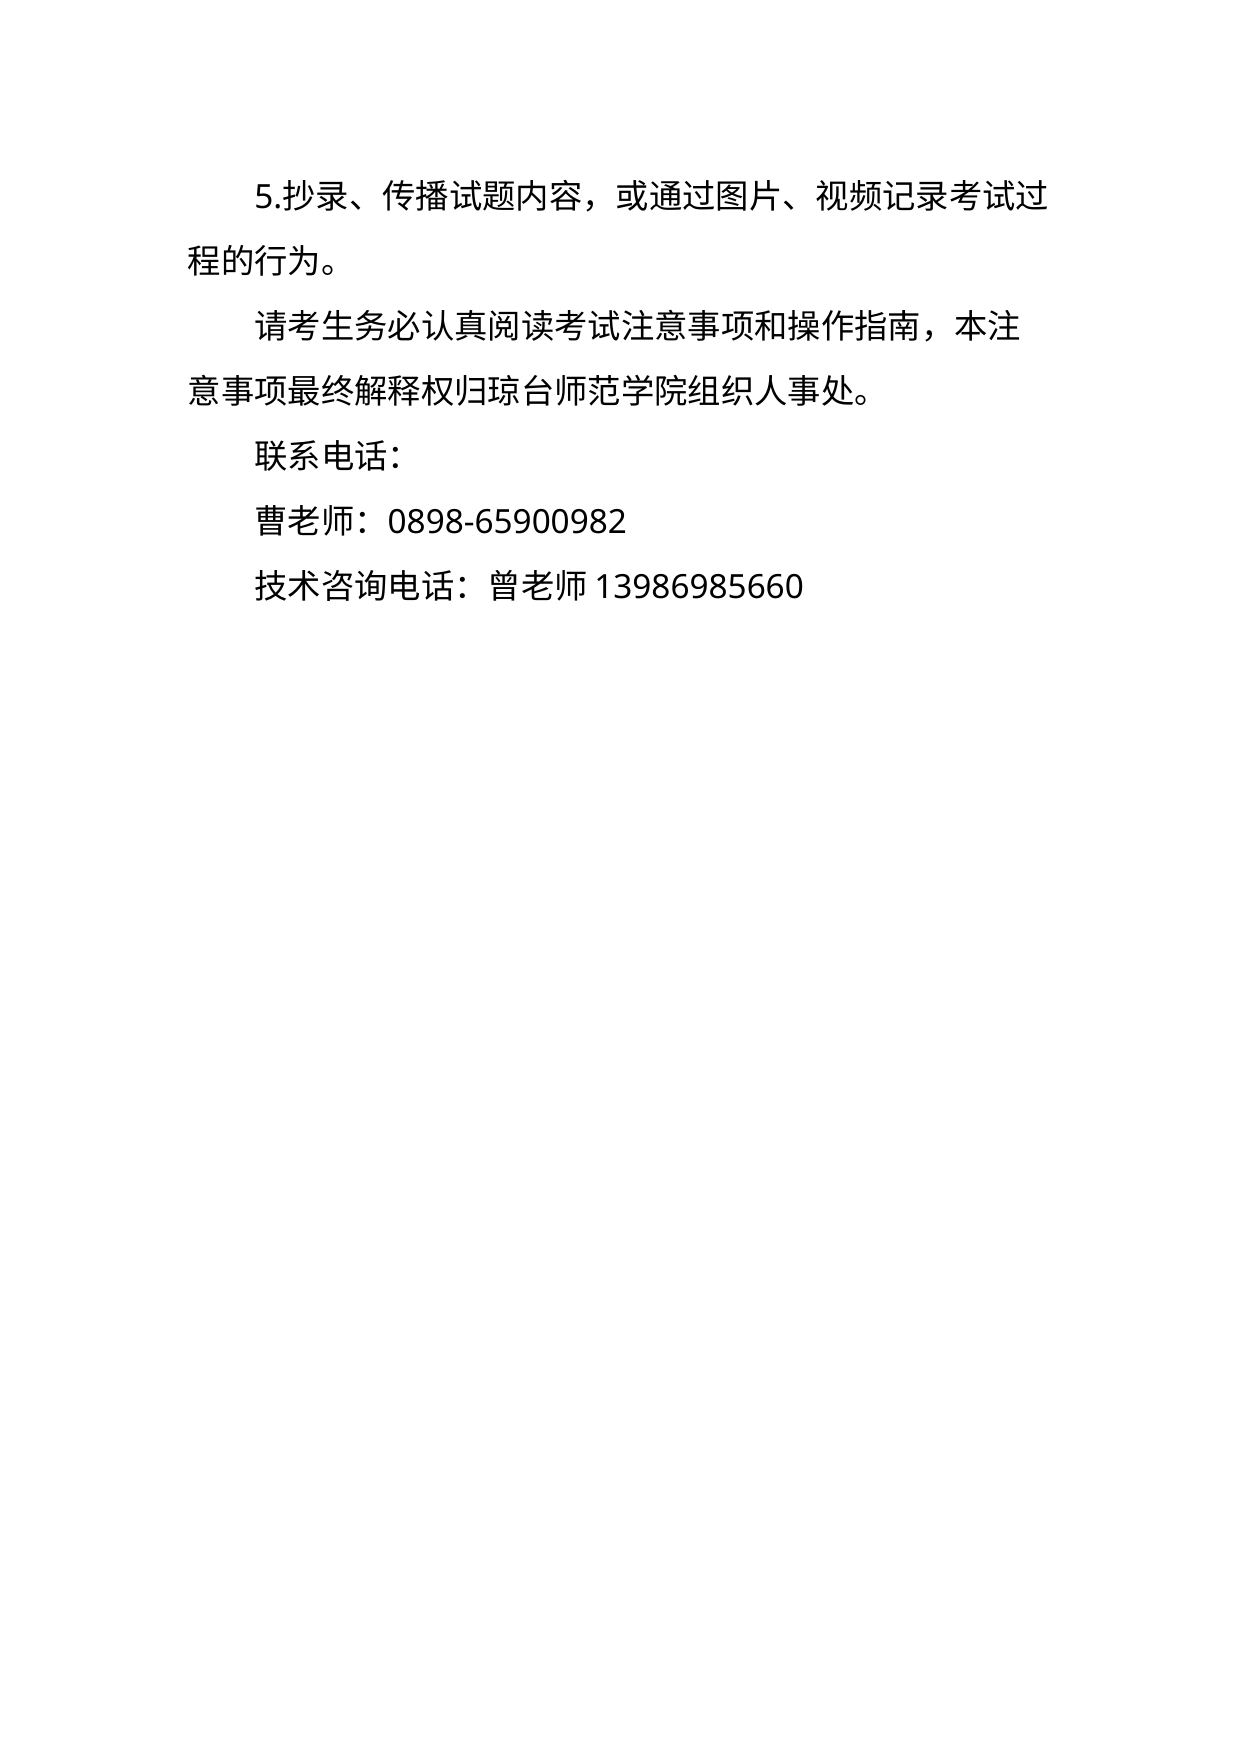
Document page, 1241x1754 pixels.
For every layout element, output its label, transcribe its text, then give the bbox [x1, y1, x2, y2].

text 请考生务必认真阅读考试注意事项和操作指南，本注意事项最终解释权归琼台师范学院组织人事处。 [187, 292, 1053, 422]
text 联系电话： [187, 422, 1053, 487]
text 5.抄录、传播试题内容，或通过图片、视频记录考试过程的行为。 [187, 162, 1053, 292]
text 曹老师：0898-65900982 [187, 487, 1053, 552]
text 技术咨询电话：曾老师13986985660 [187, 552, 1053, 617]
